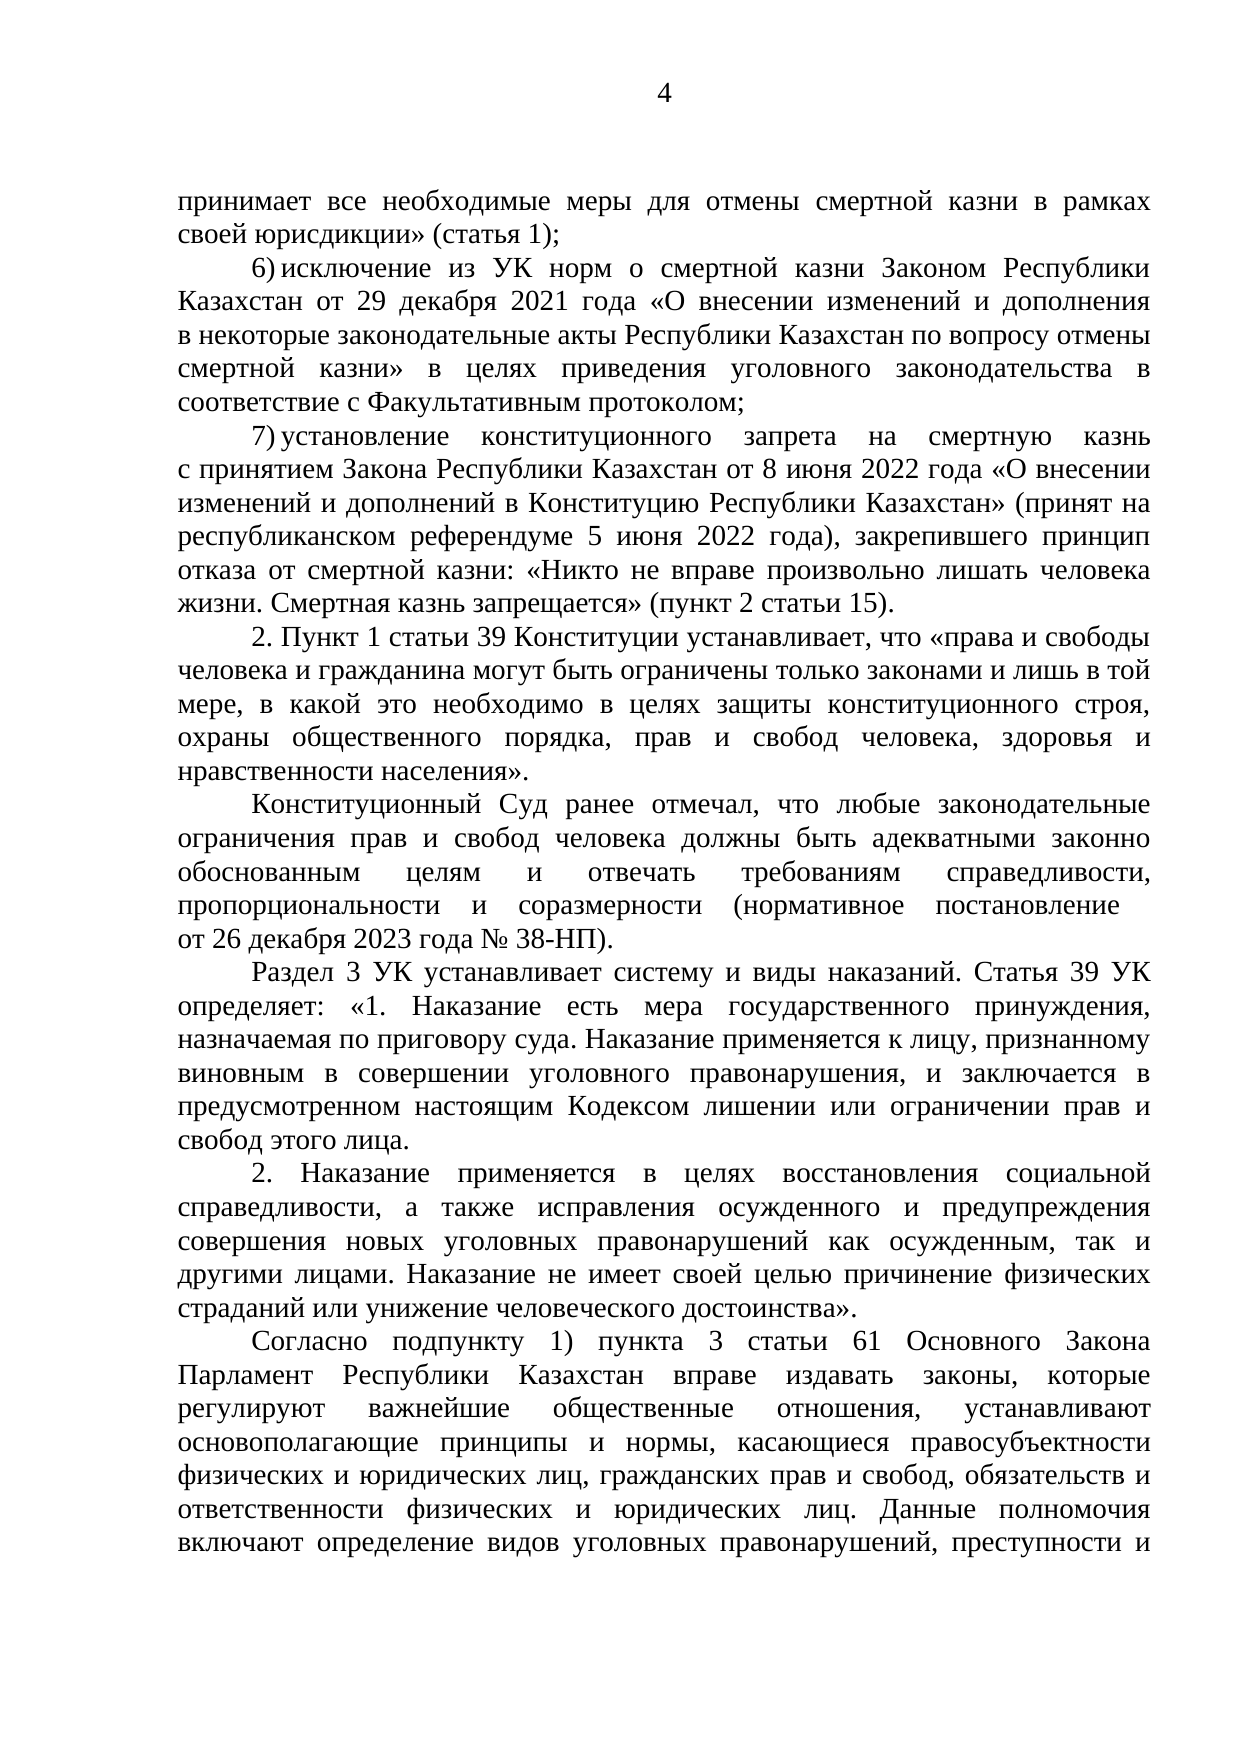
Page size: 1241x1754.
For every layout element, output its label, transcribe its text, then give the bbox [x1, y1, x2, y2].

text Раздел 3 УК устанавливает систему и виды наказаний. Статья 39 УК определяет: «1. Наказание есть мера государственного принуждения, назначаемая по приговору суда. Наказание применяется к лицу, признанному виновным в совершении уголовного правонарушения, и заключается в предусмотренном настоящим Кодексом лишении или ограничении прав и свобод этого лица. [177, 954, 1152, 1156]
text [177, 1323, 1152, 1621]
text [177, 183, 1152, 250]
text 2. Пункт 1 статьи 39 Конституции устанавливает, что «права и свободы человека и гражданина могут быть ограничены только законами и лишь в той мере, в какой это необходимо в целях защиты конституционного строя, охраны общественного порядка, прав и свобод человека, здоровья и нравственности населения». [177, 619, 1152, 787]
text Конституционный Суд ранее отмечал, что любые законодательные ограничения прав и свобод человека должны быть адекватными законно обоснованным целям и отвечать требованиям справедливости, пропорциональности и соразмерности (нормативное постановление от 26 декабря 2023 года № 38-НП). [177, 787, 1152, 954]
text 6) исключение из УК норм о смертной казни Законом Республики Казахстан от 29 декабря 2021 года «О внесении изменений и дополнения в некоторые законодательные акты Республики Казахстан по вопросу отмены смертной казни» в целях приведения уголовного законодательства в соответствие с Факультативным протоколом; [177, 250, 1152, 418]
text 2. Наказание применяется в целях восстановления социальной справедливости, а также исправления осужденного и предупреждения совершения новых уголовных правонарушений как осужденным, так и другими лицами. Наказание не имеет своей целью причинение физических страданий или унижение человеческого достоинства». [177, 1156, 1152, 1323]
text 7) установление конституционного запрета на смертную казнь с принятием Закона Республики Казахстан от 8 июня 2022 года «О внесении изменений и дополнений в Конституцию Республики Казахстан» (принят на республиканском референдуме 5 июня 2022 года), закрепившего принцип отказа от смертной казни: «Никто не вправе произвольно лишать человека жизни. Смертная казнь запрещается» (пункт 2 статьи 15). [177, 418, 1152, 619]
